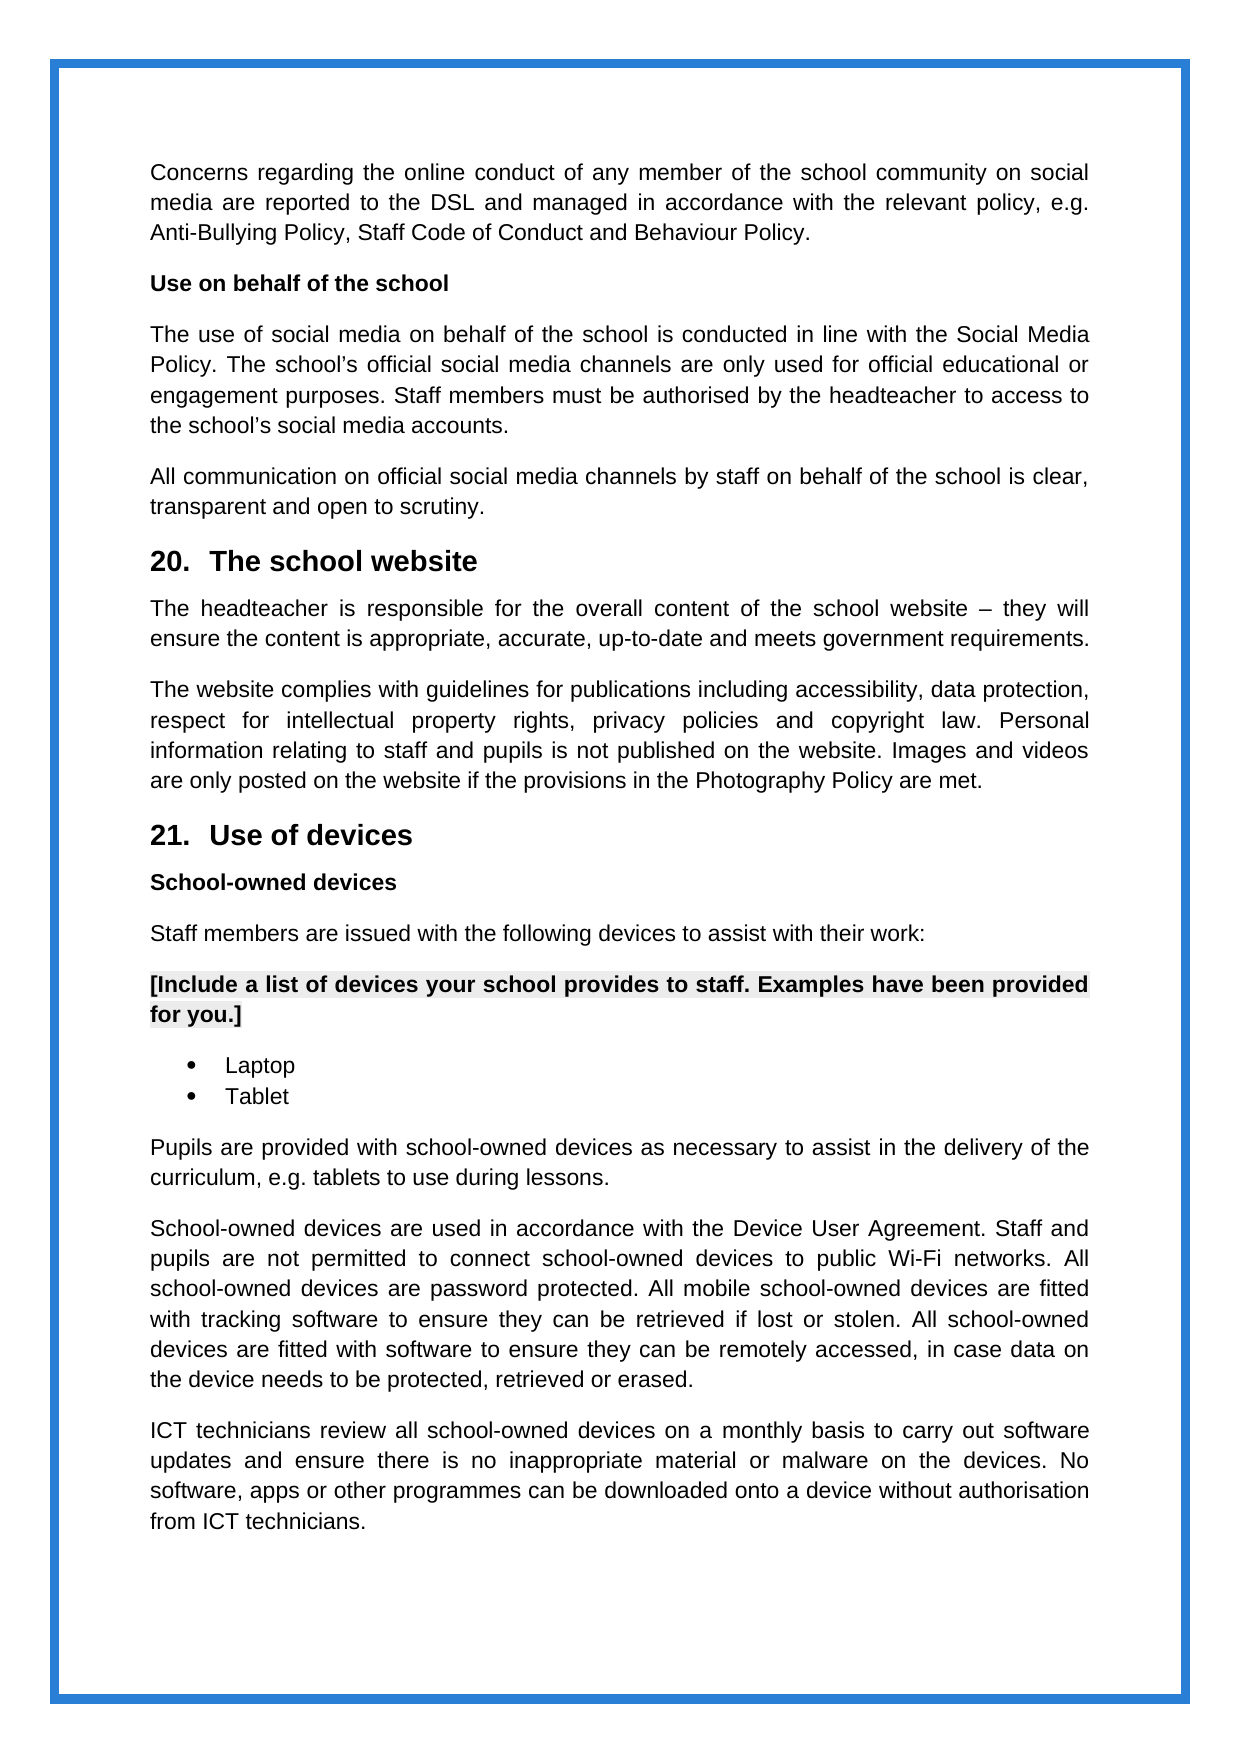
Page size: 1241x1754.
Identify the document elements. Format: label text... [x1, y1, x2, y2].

text [Include a list of devices your school provides to staff. Examples have been provided for you.] [150, 998, 1090, 1028]
subtitle Use of devices [150, 818, 1090, 852]
text ICT technicians review all school-owned devices on a monthly basis to carry out software updates and ensure there is no inappropriate material or malware on the devices. No software, apps or other programmes can be downloaded onto a device without authorisation from ICT technicians. [150, 1417, 1090, 1534]
text The website complies with guidelines for publications including accessibility, data protection, respect for intellectual property rights, privacy policies and copyright law. Personal information relating to staff and pupils is not published on the website. Images and videos are only posted on the website if the provisions in the Photography Policy are met. [150, 676, 1090, 793]
list Laptop [187, 1052, 1090, 1079]
text School-owned devices are used in accordance with the Device User Agreement. Staff and pupils are not permitted to connect school-owned devices to public Wi-Fi networks. All school-owned devices are password protected. All mobile school-owned devices are fitted with tracking software to ensure they can be retrieved if lost or stolen. All school-owned devices are fitted with software to ensure they can be remotely accessed, in case data on the device needs to be protected, retrieved or erased. [150, 1215, 1090, 1392]
text Concerns regarding the online conduct of any member of the school community on social media are reported to the DSL and managed in accordance with the relevant policy, e.g. Anti-Bullying Policy, Staff Code of Conduct and Behaviour Policy. [150, 159, 1090, 246]
text Use on behalf of the school [150, 270, 1090, 297]
list Tablet [187, 1083, 1090, 1109]
text Staff members are issued with the following devices to assist with their work: [150, 920, 1090, 947]
subtitle The school website [150, 544, 1090, 578]
text Pupils are provided with school-owned devices as necessary to assist in the delivery of the curriculum, e.g. tablets to use during lessons. [150, 1134, 1090, 1190]
text School-owned devices [150, 869, 1090, 896]
text All communication on official social media channels by staff on behalf of the school is clear, transparent and open to scrutiny. [150, 463, 1090, 519]
text The headteacher is responsible for the overall content of the school website – they will ensure the content is appropriate, accurate, up-to-date and meets government requirements. [150, 595, 1090, 652]
text The use of social media on behalf of the school is conducted in line with the Social Media Policy. The school’s official social media channels are only used for official educational or engagement purposes. Staff members must be authorised by the headteacher to access to the school’s social media accounts. [150, 321, 1090, 438]
